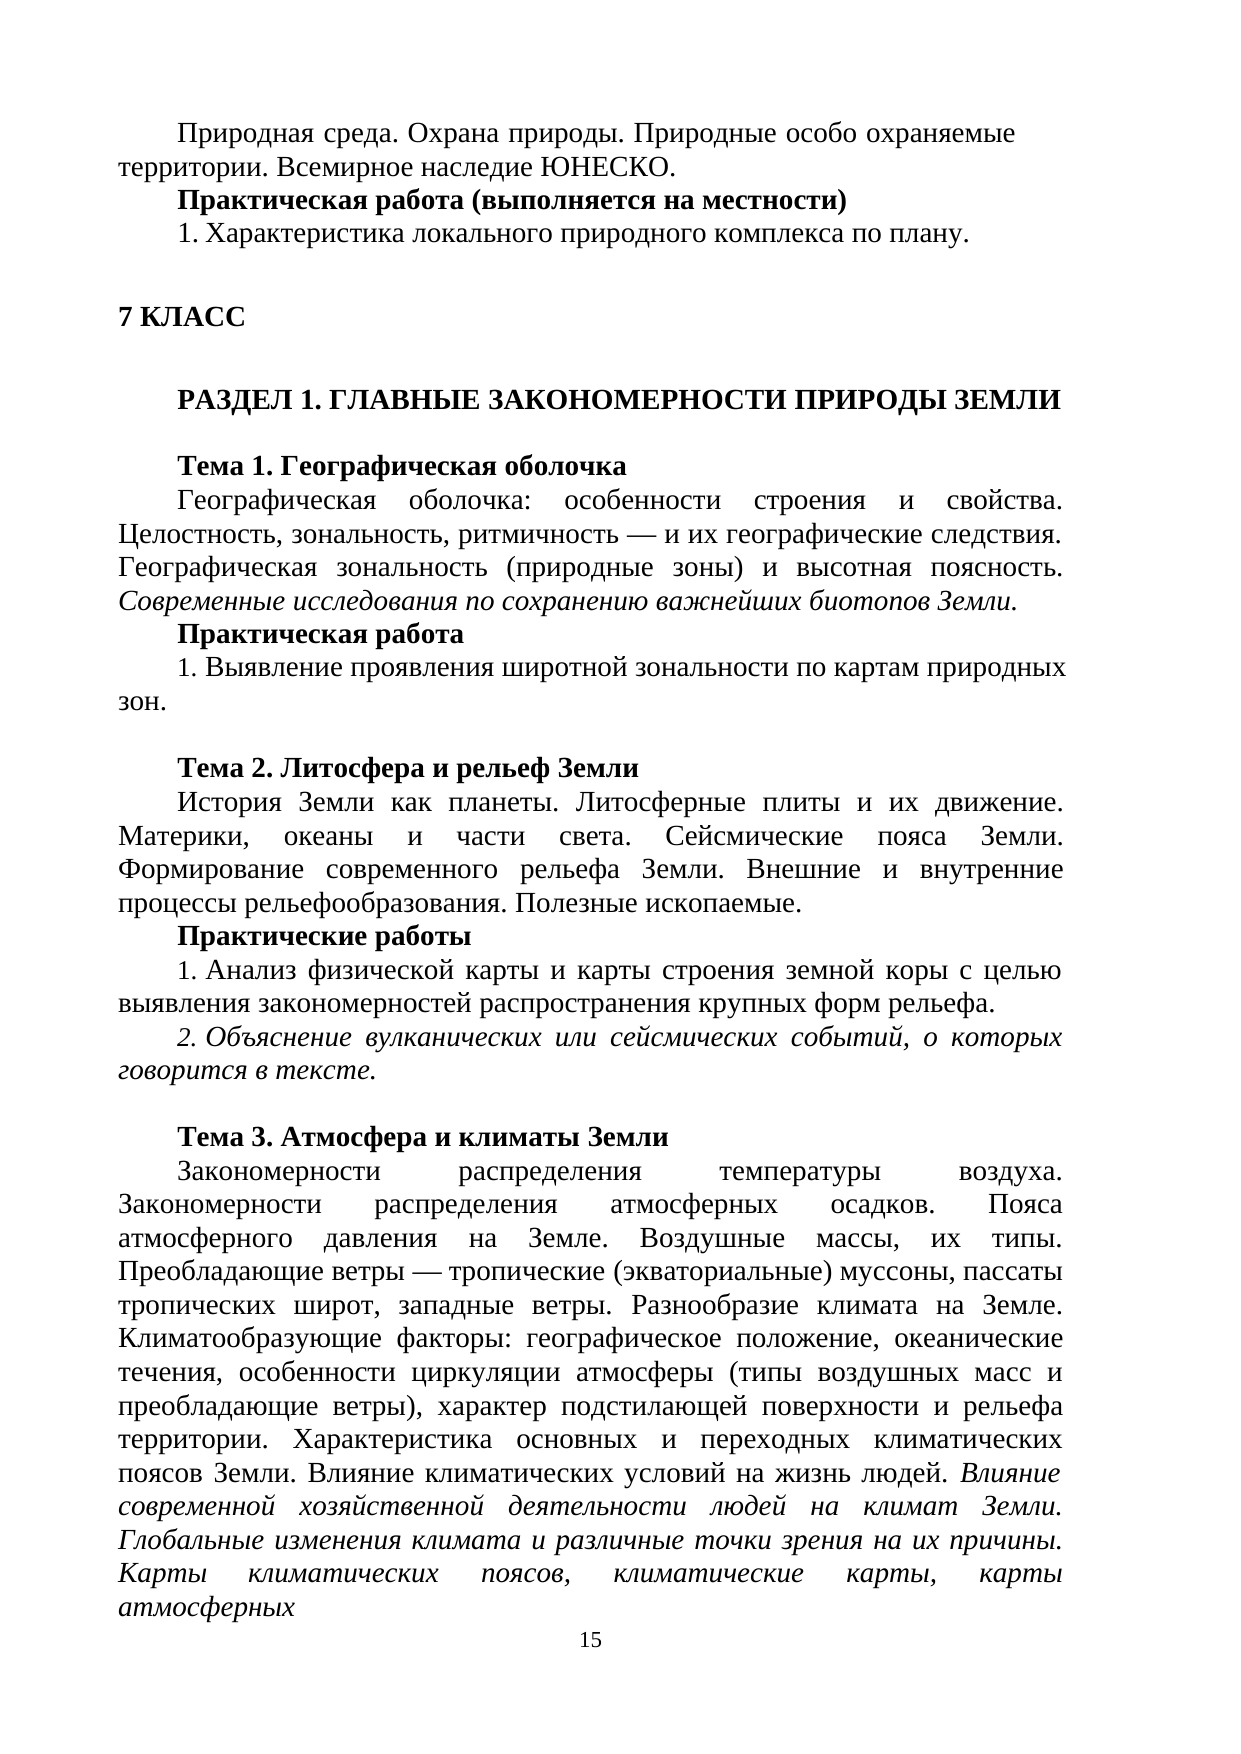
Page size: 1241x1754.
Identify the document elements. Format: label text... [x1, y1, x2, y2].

list Выявление проявления широтной зональности по картам природных [177, 650, 1076, 683]
list Объяснение вулканических или сейсмических событий, о которых говорится в тексте. [118, 1019, 1063, 1086]
text Природная среда. Охрана природы. Природные особо охраняемые территории. Всемирное наследие ЮНЕСКО. [118, 115, 1076, 182]
list КЛАСС [118, 299, 1076, 333]
list Анализ физической карты и карты строения земной коры с целью выявления закономерностей распространения крупных форм рельефа. [118, 952, 1063, 1019]
text История Земли как планеты. Литосферные плиты и их движение. Материки, океаны и части света. Сейсмические пояса Земли. Формирование современного рельефа Земли. Внешние и внутренние процессы рельефообразования. Полезные ископаемые. [118, 784, 1064, 918]
text Тема 3. Атмосфера и климаты Земли [177, 1120, 1076, 1153]
text Тема 2. Литосфера и рельеф Земли [177, 751, 1076, 784]
text Практическая работа [177, 617, 1076, 650]
text Тема 1. Географическая оболочка [177, 449, 1076, 482]
text зон. [118, 683, 1076, 717]
text 1. Характеристика локального природного комплекса по плану. [177, 216, 1076, 249]
text Географическая оболочка: особенности строения и свойства. Целостность, зональность, ритмичность — и их географические следствия. Географическая зональность (природные зоны) и высотная поясность. Современные исследования по сохранению важнейших биотопов Земли. [118, 482, 1063, 616]
text Практическая работа (выполняется на местности) [177, 182, 1076, 216]
text Закономерности распределения температуры воздуха. Закономерности распределения атмосферных осадков. Пояса атмосферного давления на Земле. Воздушные массы, их типы. Преобладающие ветры — тропические (экваториальные) муссоны, пассаты тропических широт, западные ветры. Разнообразие климата на Земле. Климатообразующие факторы: географическое положение, океанические течения, особенности циркуляции атмосферы (типы воздушных масс и преобладающие ветры), характер подстилающей поверхности и рельефа территории. Характеристика основных и переходных климатических поясов Земли. Влияние климатических условий на жизнь людей. Влияние современной хозяйственной деятельности людей на климат Земли. Глобальные изменения климата и различные точки зрения на их причины. Карты климатических поясов, климатические карты, карты атмосферных [118, 1153, 1063, 1622]
text Практические работы [177, 918, 1076, 952]
text РАЗДЕЛ 1. ГЛАВНЫЕ ЗАКОНОМЕРНОСТИ ПРИРОДЫ ЗЕМЛИ [177, 382, 1076, 415]
